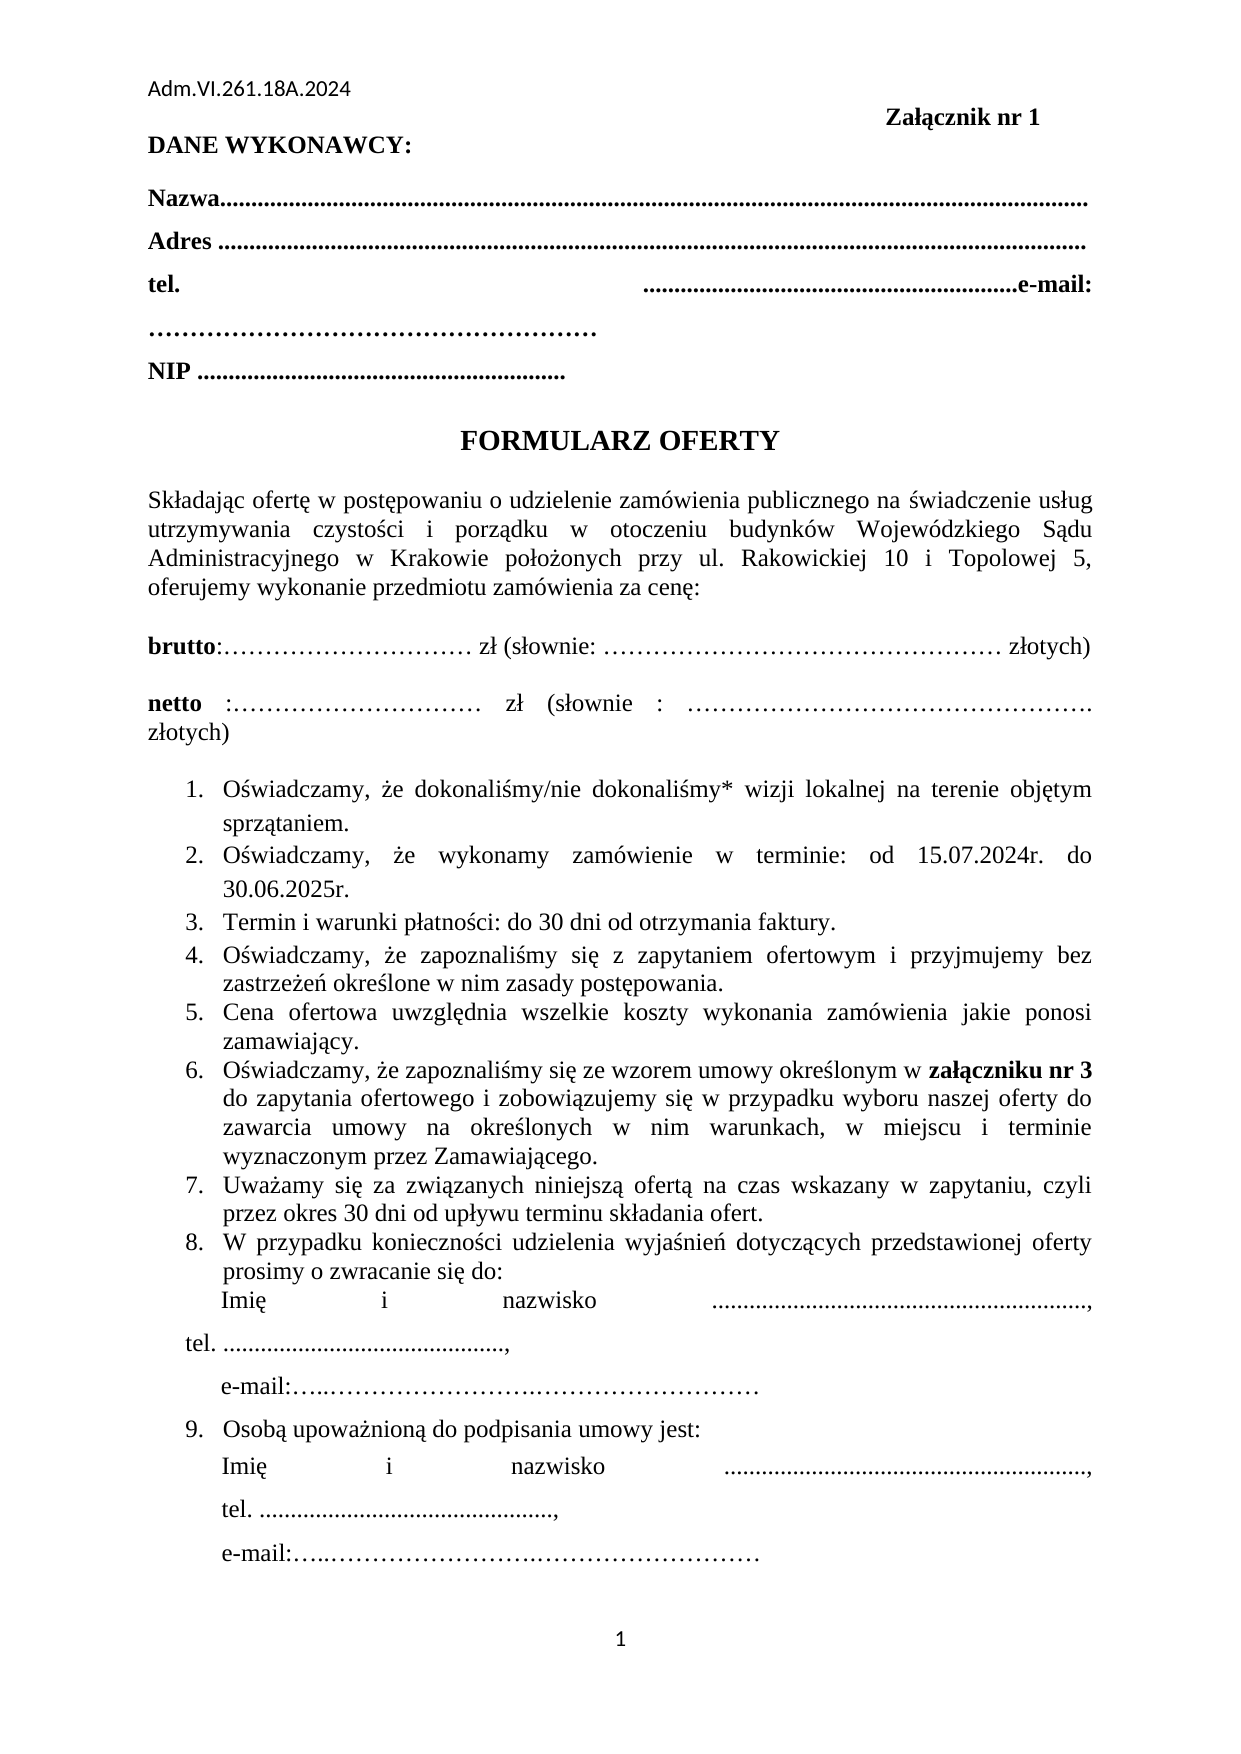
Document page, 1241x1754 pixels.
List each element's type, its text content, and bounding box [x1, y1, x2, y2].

text e-mail:…..…………………….……………………… [185, 1371, 1093, 1400]
list Cena ofertowa uwzględnia wszelkie koszty wykonania zamówienia jakie ponosi zamawiający. [185, 997, 1093, 1055]
text Załącznik nr 1 [885, 102, 1093, 131]
list Osobą upoważnioną do podpisania umowy jest: [185, 1414, 1093, 1443]
text NIP ........................................................... [148, 356, 1093, 384]
text brutto:………………………… zł (słownie: ………………………………………… złotych) [148, 631, 1093, 659]
text Imię i nazwisko ............................................................, tel. ............................................., [185, 1285, 1093, 1357]
list Termin i warunki płatności: do 30 dni od otrzymania faktury. [185, 907, 1093, 935]
list Oświadczamy, że dokonaliśmy/nie dokonaliśmy* wizji lokalnej na terenie objętym sprzątaniem. [185, 774, 1093, 836]
text Adres ........................................................................................................................................... [103, 226, 1093, 255]
text tel. ............................................................e-mail: ……………………………………………… [148, 269, 1093, 341]
text Nazwa........................................................................................................................................... [103, 183, 1093, 212]
text DANE WYKONAWCY: [148, 131, 1093, 159]
text netto :………………………… zł (słownie : …………………………………………. złotych) [148, 688, 1093, 746]
text e-mail:…..…………………….……………………… [221, 1538, 1093, 1566]
list Oświadczamy, że zapoznaliśmy się z zapytaniem ofertowym i przyjmujemy bez zastrzeżeń określone w nim zasady postępowania. [185, 940, 1093, 997]
list Oświadczamy, że wykonamy zamówienie w terminie: od 15.07.2024r. do 30.06.2025r. [185, 841, 1093, 902]
text Składając ofertę w postępowaniu o udzielenie zamówienia publicznego na świadczenie usług utrzymywania czystości i porządku w otoczeniu budynków Wojewódzkiego Sądu Administracyjnego w Krakowie położonych przy ul. Rakowickiej 10 i Topolowej 5, oferujemy wykonanie przedmiotu zamówienia za cenę: [148, 485, 1093, 602]
text Imię i nazwisko .........................................................., tel. ..............................................., [221, 1451, 1093, 1523]
list Uważamy się za związanych niniejszą ofertą na czas wskazany w zapytaniu, czyli przez okres 30 dni od upływu terminu składania ofert. [185, 1170, 1093, 1227]
text FORMULARZ OFERTY [148, 423, 1093, 457]
list W przypadku konieczności udzielenia wyjaśnień dotyczących przedstawionej oferty prosimy o zwracanie się do: [185, 1227, 1093, 1285]
list Oświadczamy, że zapoznaliśmy się ze wzorem umowy określonym w załączniku nr 3 do zapytania ofertowego i zobowiązujemy się w przypadku wyboru naszej oferty do zawarcia umowy na określonych w nim warunkach, w miejscu i terminie wyznaczonym przez Zamawiającego. [185, 1055, 1093, 1170]
